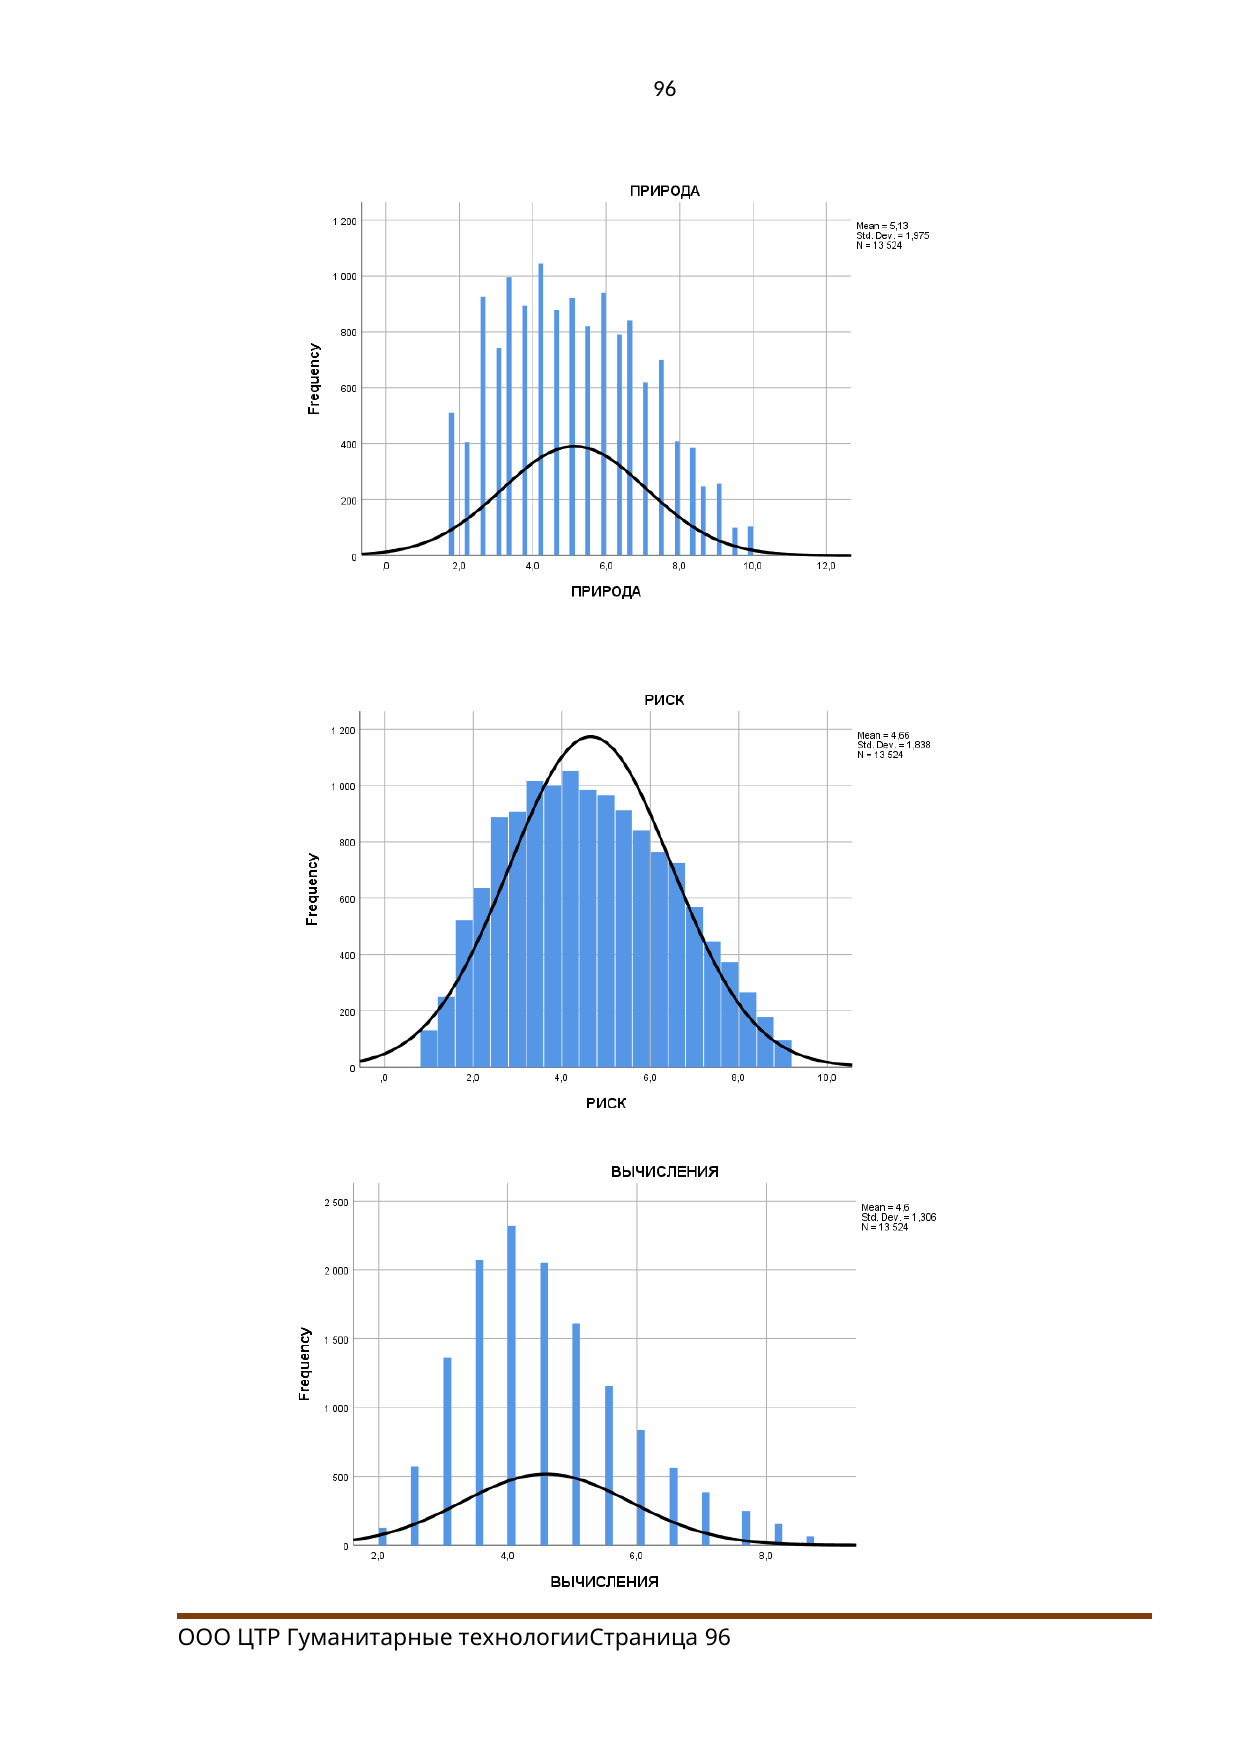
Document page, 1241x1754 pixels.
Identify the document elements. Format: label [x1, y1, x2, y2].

picture [281, 1151, 1048, 1602]
picture [291, 171, 1038, 611]
picture [289, 681, 1040, 1123]
